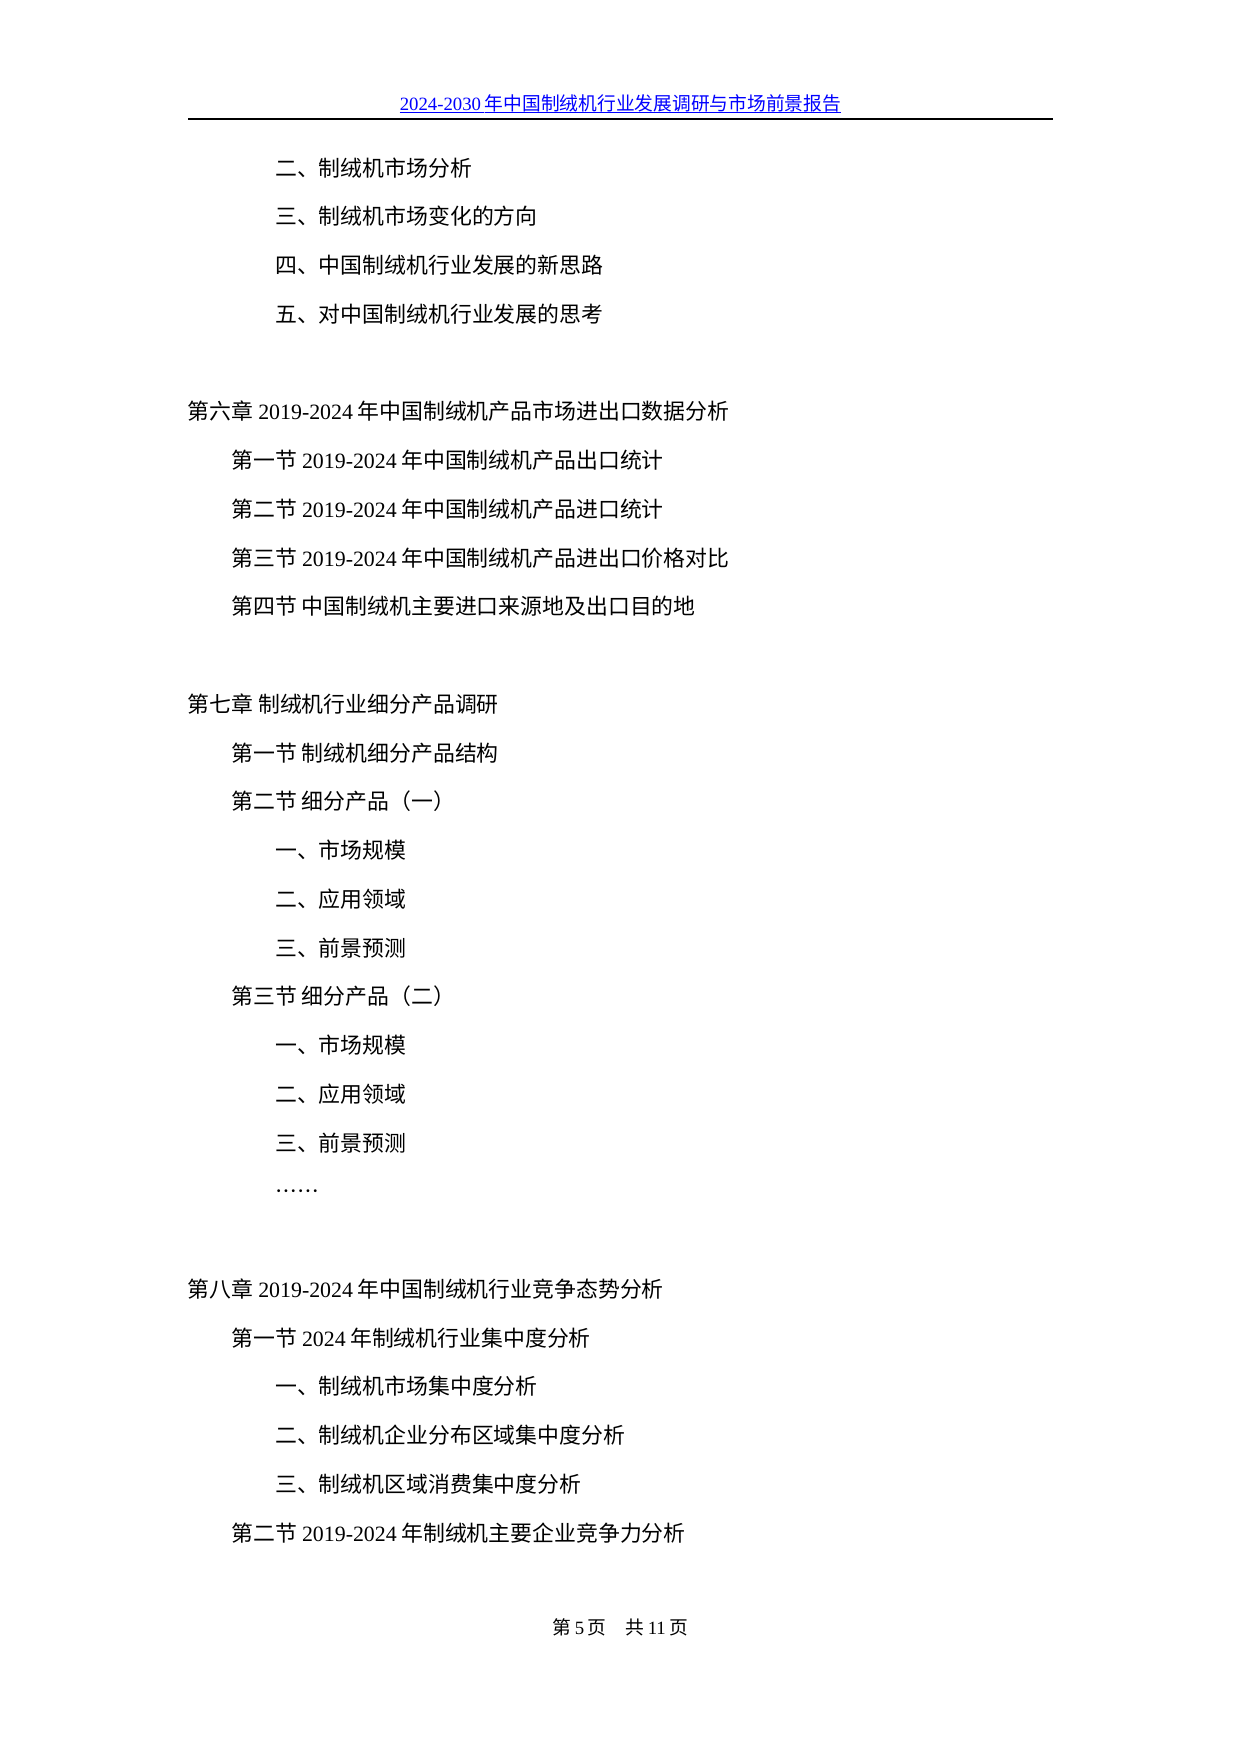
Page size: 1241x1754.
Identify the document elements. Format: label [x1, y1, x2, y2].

text [187, 150, 1053, 1548]
